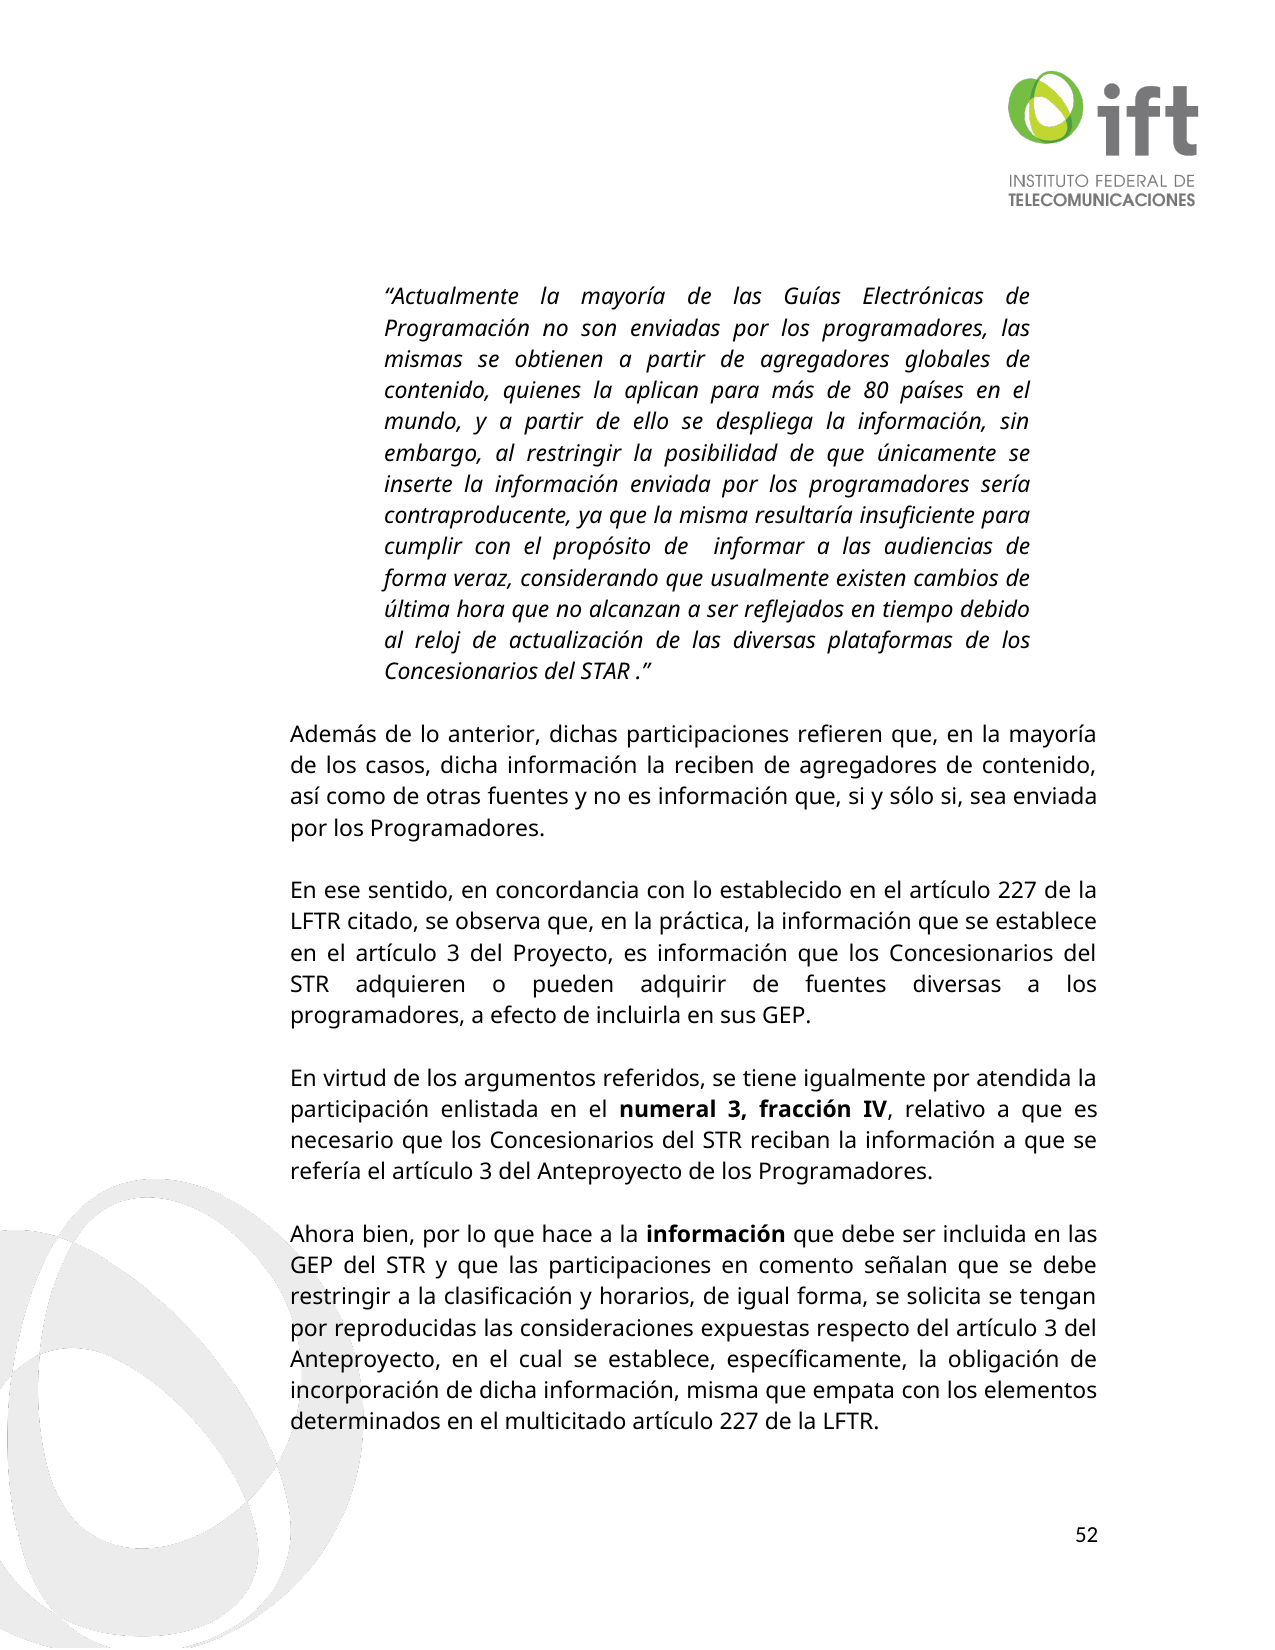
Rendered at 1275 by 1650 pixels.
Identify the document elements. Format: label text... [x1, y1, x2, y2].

list En ese sentido, en concordancia con lo establecido en el artículo 227 de la LFTR citado, se observa que, en la práctica, la información que se establece en el artículo 3 del Proyecto, es información que los Concesionarios del STR adquieren o pueden adquirir de fuentes diversas a los programadores, a efecto de incluirla en sus GEP. [290, 874, 1098, 1030]
list Además de lo anterior, dichas participaciones refieren que, en la mayoría de los casos, dicha información la reciben de agregadores de contenido, así como de otras fuentes y no es información que, si y sólo si, sea enviada por los Programadores. [290, 718, 1098, 843]
list Ahora bien, por lo que hace a la información que debe ser incluida en las GEP del STR y que las participaciones en comento señalan que se debe restringir a la clasificación y horarios, de igual forma, se solicita se tengan por reproducidas las consideraciones expuestas respecto del artículo 3 del Anteproyecto, en el cual se establece, específicamente, la obligación de incorporación de dicha información, misma que empata con los elementos determinados en el multicitado artículo 227 de la LFTR. [290, 1218, 1098, 1436]
list “Actualmente la mayoría de las Guías Electrónicas de Programación no son enviadas por los programadores, las mismas se obtienen a partir de agregadores globales de contenido, quienes la aplican para más de 80 países en el mundo, y a partir de ello se despliega la información, sin embargo, al restringir la posibilidad de que únicamente se inserte la información enviada por los programadores sería contraproducente, ya que la misma resultaría insuficiente para cumplir con el propósito de informar a las audiencias de forma veraz, considerando que usualmente existen cambios de última hora que no alcanzan a ser reflejados en tiempo debido al reloj de actualización de las diversas plataformas de los Concesionarios del STAR .” [384, 280, 1034, 686]
picture [0, 0, 1275, 1648]
list En virtud de los argumentos referidos, se tiene igualmente por atendida la participación enlistada en el numeral 3, fracción IV, relativo a que es necesario que los Concesionarios del STR reciban la información a que se refería el artículo 3 del Anteproyecto de los Programadores. [290, 1061, 1098, 1186]
